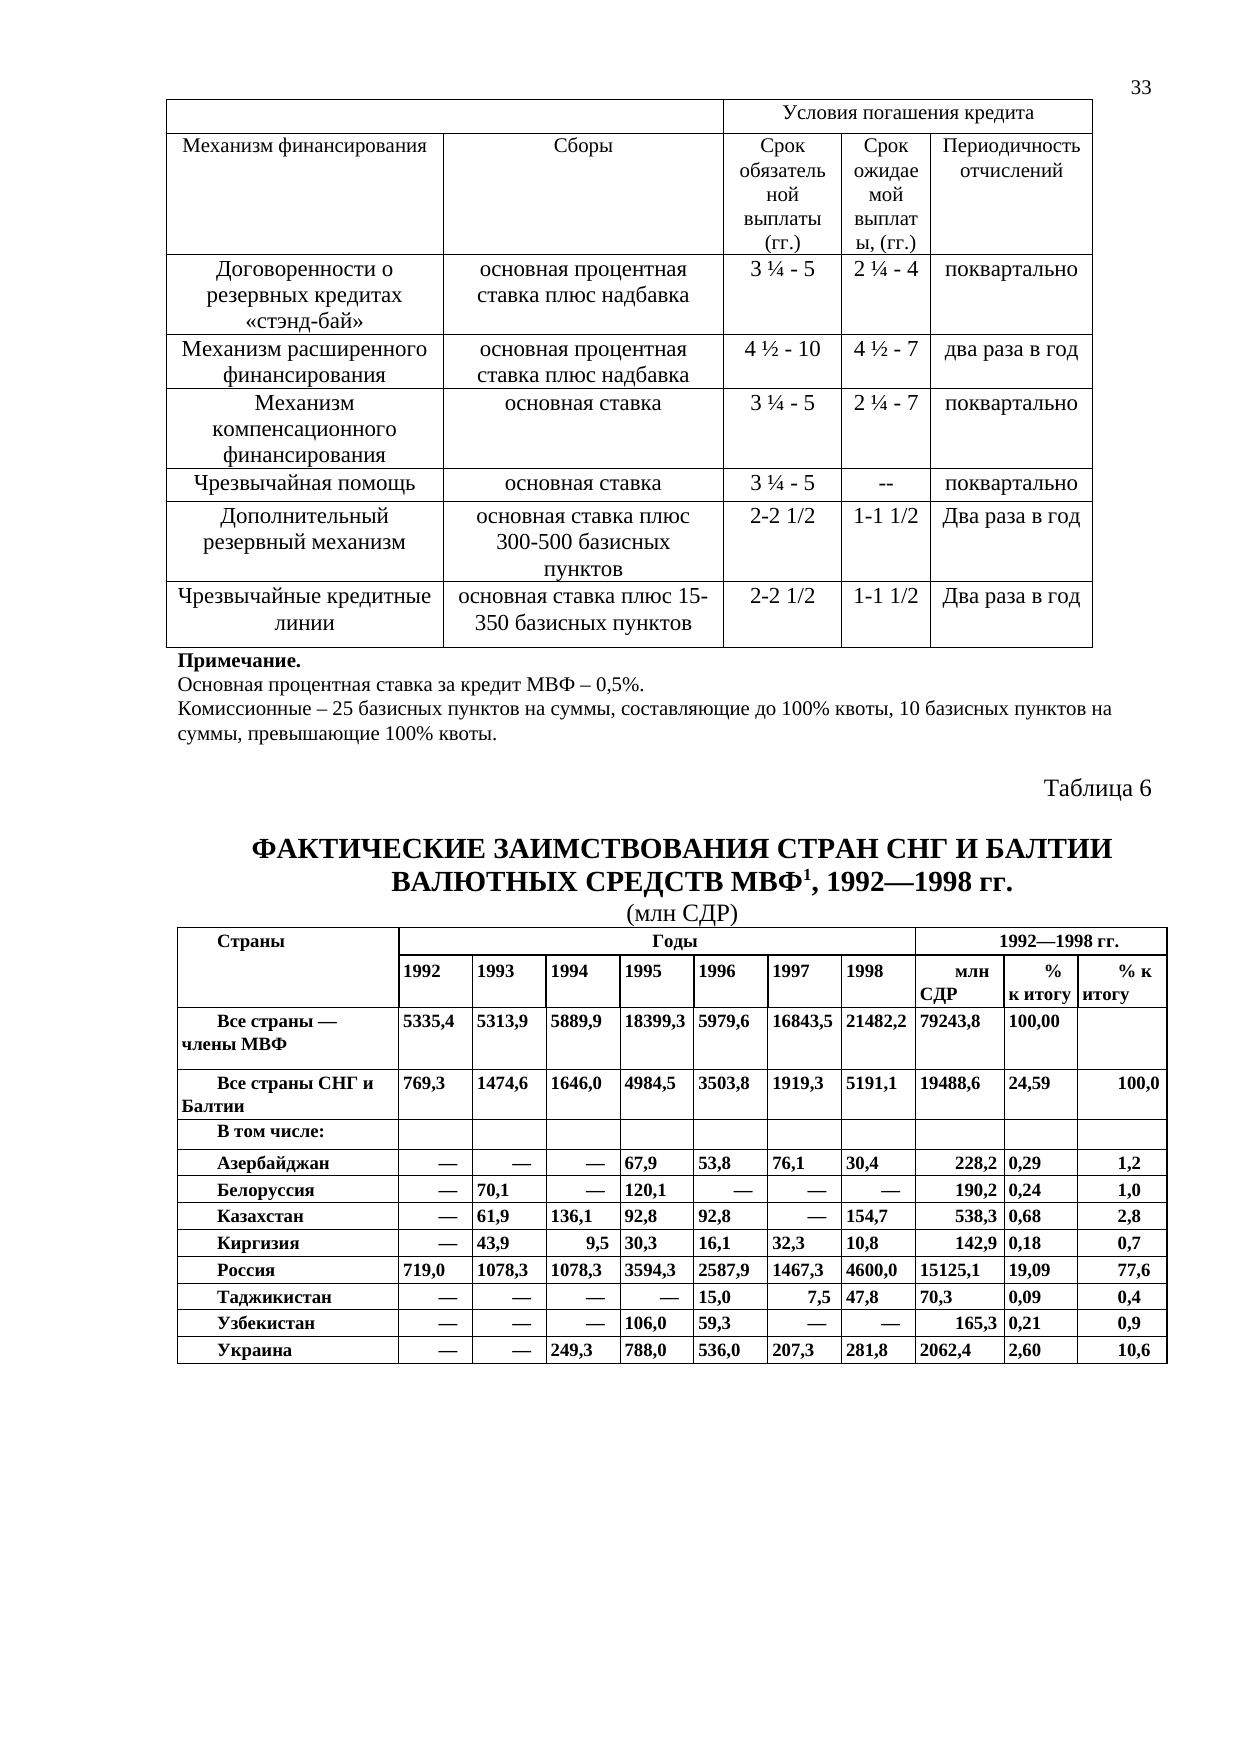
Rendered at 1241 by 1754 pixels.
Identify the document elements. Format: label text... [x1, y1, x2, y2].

table_cell 19488,6 [916, 1070, 1004, 1119]
table_cell 32,3 [768, 1230, 841, 1256]
table_cell [621, 1120, 693, 1148]
table_cell Механизм расширенного финансирования [167, 335, 443, 388]
table_cell 1993 [473, 956, 545, 1006]
table_cell — [473, 1150, 546, 1175]
table_cell 30,4 [842, 1150, 915, 1175]
table_header Страны [178, 928, 398, 1006]
table_cell Все страны СНГ и Балтии [178, 1070, 398, 1119]
table_cell — [399, 1150, 472, 1175]
table_cell — [473, 1337, 546, 1363]
table_cell 61,9 [473, 1203, 546, 1229]
table_cell 7,5 [768, 1284, 841, 1309]
table_cell 47,8 [842, 1284, 915, 1309]
table_cell — [547, 1176, 620, 1202]
table_cell два раза в год [931, 335, 1092, 388]
table_cell 1-1 1/2 [842, 582, 930, 647]
text Примечание. [177, 648, 1152, 672]
table_cell 92,8 [694, 1203, 767, 1229]
table_cell Периодичность отчислений [931, 134, 1092, 254]
table_cell 18399,3 [621, 1008, 693, 1069]
table_cell 190,2 [916, 1176, 1004, 1202]
table_cell 15125,1 [916, 1257, 1004, 1282]
table_cell 5313,9 [473, 1008, 546, 1069]
table_cell [1078, 1120, 1166, 1148]
table_cell 5889,9 [547, 1008, 620, 1069]
table_cell 142,9 [916, 1230, 1004, 1256]
table_cell — [399, 1284, 472, 1309]
table_cell % к итогу [1079, 956, 1166, 1006]
table_cell 0,21 [1005, 1310, 1077, 1336]
table_cell поквартально [931, 255, 1092, 334]
table_cell 0,29 [1005, 1150, 1077, 1175]
table_cell — [768, 1203, 841, 1229]
table_cell 1,0 [1078, 1176, 1166, 1202]
table_cell — [768, 1310, 841, 1336]
text Основная процентная ставка за кредит МВФ – 0,5%. [177, 672, 1152, 696]
table_cell [473, 1120, 546, 1148]
table_cell 1998 [842, 956, 915, 1006]
table_cell 2062,4 [916, 1337, 1004, 1363]
table_cell 228,2 [916, 1150, 1004, 1175]
table_cell основная ставка [444, 389, 723, 468]
table_cell 4 ½ - 10 [724, 335, 841, 388]
table_cell 43,9 [473, 1230, 546, 1256]
table_cell 100,0 [1078, 1070, 1166, 1119]
table_cell 19,09 [1005, 1257, 1077, 1282]
table_cell Украина [178, 1337, 398, 1363]
table_cell 2 ¼ - 4 [842, 255, 930, 334]
table_cell 92,8 [621, 1203, 693, 1229]
table_cell — [547, 1310, 620, 1336]
table_cell 2587,9 [694, 1257, 767, 1282]
table_cell В том числе: [178, 1120, 398, 1148]
table_cell 67,9 [621, 1150, 693, 1175]
table_cell — [399, 1203, 472, 1229]
table_cell 536,0 [694, 1337, 767, 1363]
table_cell 70,3 [916, 1284, 1004, 1309]
table_cell 281,8 [842, 1337, 915, 1363]
table_cell 4 ½ - 7 [842, 335, 930, 388]
table_cell поквартально [931, 469, 1092, 501]
table_cell 10,6 [1078, 1337, 1166, 1363]
table_cell Чрезвычайные кредитные линии [167, 582, 443, 647]
text Комиссионные – 25 базисных пунктов на суммы, составляющие до 100% квоты, 10 базисных пунктов на суммы, превышающие 100% квоты. [177, 696, 1152, 744]
table_cell [1005, 1120, 1077, 1148]
table_cell [916, 1120, 1004, 1148]
table_cell 2-2 1/2 [724, 502, 841, 581]
table_cell 16,1 [694, 1230, 767, 1256]
table_cell Срок обязательной выплаты (гг.) [724, 134, 841, 254]
table_cell 1994 [547, 956, 619, 1006]
table_header Условия погашения кредита [724, 100, 1092, 132]
table_cell [768, 1120, 841, 1148]
table_cell Сборы [444, 134, 723, 254]
table_cell 136,1 [547, 1203, 620, 1229]
table_cell 1995 [621, 956, 693, 1006]
table_cell 1992 [400, 956, 472, 1006]
table_cell 24,59 [1005, 1070, 1077, 1119]
table_header [167, 100, 723, 132]
table_cell 1996 [695, 956, 767, 1006]
table_cell Два раза в год [931, 582, 1092, 647]
table_cell 1919,3 [768, 1070, 841, 1119]
table_cell 719,0 [399, 1257, 472, 1282]
table_cell — [547, 1150, 620, 1175]
table_cell -- [842, 469, 930, 501]
table_cell 154,7 [842, 1203, 915, 1229]
table_cell 5335,4 [399, 1008, 472, 1069]
table_cell 30,3 [621, 1230, 693, 1256]
table_cell 1467,3 [768, 1257, 841, 1282]
table_cell 2,60 [1005, 1337, 1077, 1363]
table_header 1992—1998 гг. [916, 928, 1166, 954]
table_cell 1646,0 [547, 1070, 620, 1119]
table_cell основная процентная ставка плюс надбавка [444, 335, 723, 388]
table_cell 5191,1 [842, 1070, 915, 1119]
table_cell — [842, 1310, 915, 1336]
table_cell основная процентная ставка плюс надбавка [444, 255, 723, 334]
text Таблица 6 [177, 773, 1152, 802]
table_cell — [694, 1176, 767, 1202]
table_cell Дополнительный резервный механизм [167, 502, 443, 581]
table_cell Механизм финансирования [167, 134, 443, 254]
table_cell 77,6 [1078, 1257, 1166, 1282]
table_cell Киргизия [178, 1230, 398, 1256]
table_cell — [547, 1284, 620, 1309]
table_cell 106,0 [621, 1310, 693, 1336]
table_header Годы [400, 928, 915, 954]
table_cell 165,3 [916, 1310, 1004, 1336]
table_cell 538,3 [916, 1203, 1004, 1229]
table_cell 3 ¼ - 5 [724, 389, 841, 468]
table_cell 1078,3 [473, 1257, 546, 1282]
table_cell Казахстан [178, 1203, 398, 1229]
table_cell Россия [178, 1257, 398, 1282]
table_cell 1-1 1/2 [842, 502, 930, 581]
table_cell основная ставка [444, 469, 723, 501]
table_cell Два раза в год [931, 502, 1092, 581]
table_cell Белоруссия [178, 1176, 398, 1202]
table_cell 2,8 [1078, 1203, 1166, 1229]
table_cell 1078,3 [547, 1257, 620, 1282]
table_cell 1997 [769, 956, 841, 1006]
table_cell 3 ¼ - 5 [724, 469, 841, 501]
table_cell 5979,6 [694, 1008, 767, 1069]
table_cell основная ставка плюс 15-350 базисных пунктов [444, 582, 723, 647]
table_cell основная ставка плюс 300-500 базисных пунктов [444, 502, 723, 581]
table_cell 0,09 [1005, 1284, 1077, 1309]
table_cell Механизм компенсационного финансирования [167, 389, 443, 468]
table_cell [399, 1120, 472, 1148]
text ФАКТИЧЕСКИЕ ЗАИМСТВОВАНИЯ СТРАН СНГ И БАЛТИИ ВАЛЮТНЫХ СРЕДСТВ МВФ1, 1992—1998 гг. [177, 831, 1152, 898]
table_cell Узбекистан [178, 1310, 398, 1336]
table_cell 0,24 [1005, 1176, 1077, 1202]
table_cell Азербайджан [178, 1150, 398, 1175]
table_cell 100,00 [1005, 1008, 1077, 1069]
table_cell 70,1 [473, 1176, 546, 1202]
table_cell — [473, 1310, 546, 1336]
table_cell % к итогу [1005, 956, 1077, 1006]
table_cell 59,3 [694, 1310, 767, 1336]
table_cell — [399, 1337, 472, 1363]
table_cell 4984,5 [621, 1070, 693, 1119]
table_cell — [473, 1284, 546, 1309]
table_cell 0,9 [1078, 1310, 1166, 1336]
table_cell 249,3 [547, 1337, 620, 1363]
table_cell 10,8 [842, 1230, 915, 1256]
table_cell 120,1 [621, 1176, 693, 1202]
table_cell 0,4 [1078, 1284, 1166, 1309]
table_cell — [399, 1230, 472, 1256]
table_cell [1078, 1008, 1166, 1069]
table_cell — [842, 1176, 915, 1202]
table_cell [547, 1120, 620, 1148]
table_cell 0,68 [1005, 1203, 1077, 1229]
table_cell 788,0 [621, 1337, 693, 1363]
table_cell поквартально [931, 389, 1092, 468]
table_cell 53,8 [694, 1150, 767, 1175]
table_cell Все страны — члены МВФ [178, 1008, 398, 1069]
table_cell 3594,3 [621, 1257, 693, 1282]
table_cell 2 ¼ - 7 [842, 389, 930, 468]
table_cell 1,2 [1078, 1150, 1166, 1175]
table_cell 2-2 1/2 [724, 582, 841, 647]
table_cell [694, 1120, 767, 1148]
table_cell Срок ожидаемой выплаты, (гг.) [842, 134, 930, 254]
table_cell 15,0 [694, 1284, 767, 1309]
table_cell Таджикистан [178, 1284, 398, 1309]
table_cell Договоренности о резервных кредитах «стэнд-бай» [167, 255, 443, 334]
table_cell 0,7 [1078, 1230, 1166, 1256]
text (млн СДР) [177, 898, 1152, 927]
table_cell 76,1 [768, 1150, 841, 1175]
table_cell — [768, 1176, 841, 1202]
table_cell 16843,5 [768, 1008, 841, 1069]
table_cell — [399, 1310, 472, 1336]
table_cell Чрезвычайная помощь [167, 469, 443, 501]
table_cell — [621, 1284, 693, 1309]
table_cell 3503,8 [694, 1070, 767, 1119]
table_cell — [399, 1176, 472, 1202]
table_cell 1474,6 [473, 1070, 546, 1119]
table_cell 4600,0 [842, 1257, 915, 1282]
table_cell 3 ¼ - 5 [724, 255, 841, 334]
table_cell 9,5 [547, 1230, 620, 1256]
table_cell млн СДР [916, 956, 1003, 1006]
table_cell 207,3 [768, 1337, 841, 1363]
table_cell 769,3 [399, 1070, 472, 1119]
table_cell 21482,2 [842, 1008, 915, 1069]
table_cell 79243,8 [916, 1008, 1004, 1069]
table_cell [842, 1120, 915, 1148]
table_cell 0,18 [1005, 1230, 1077, 1256]
